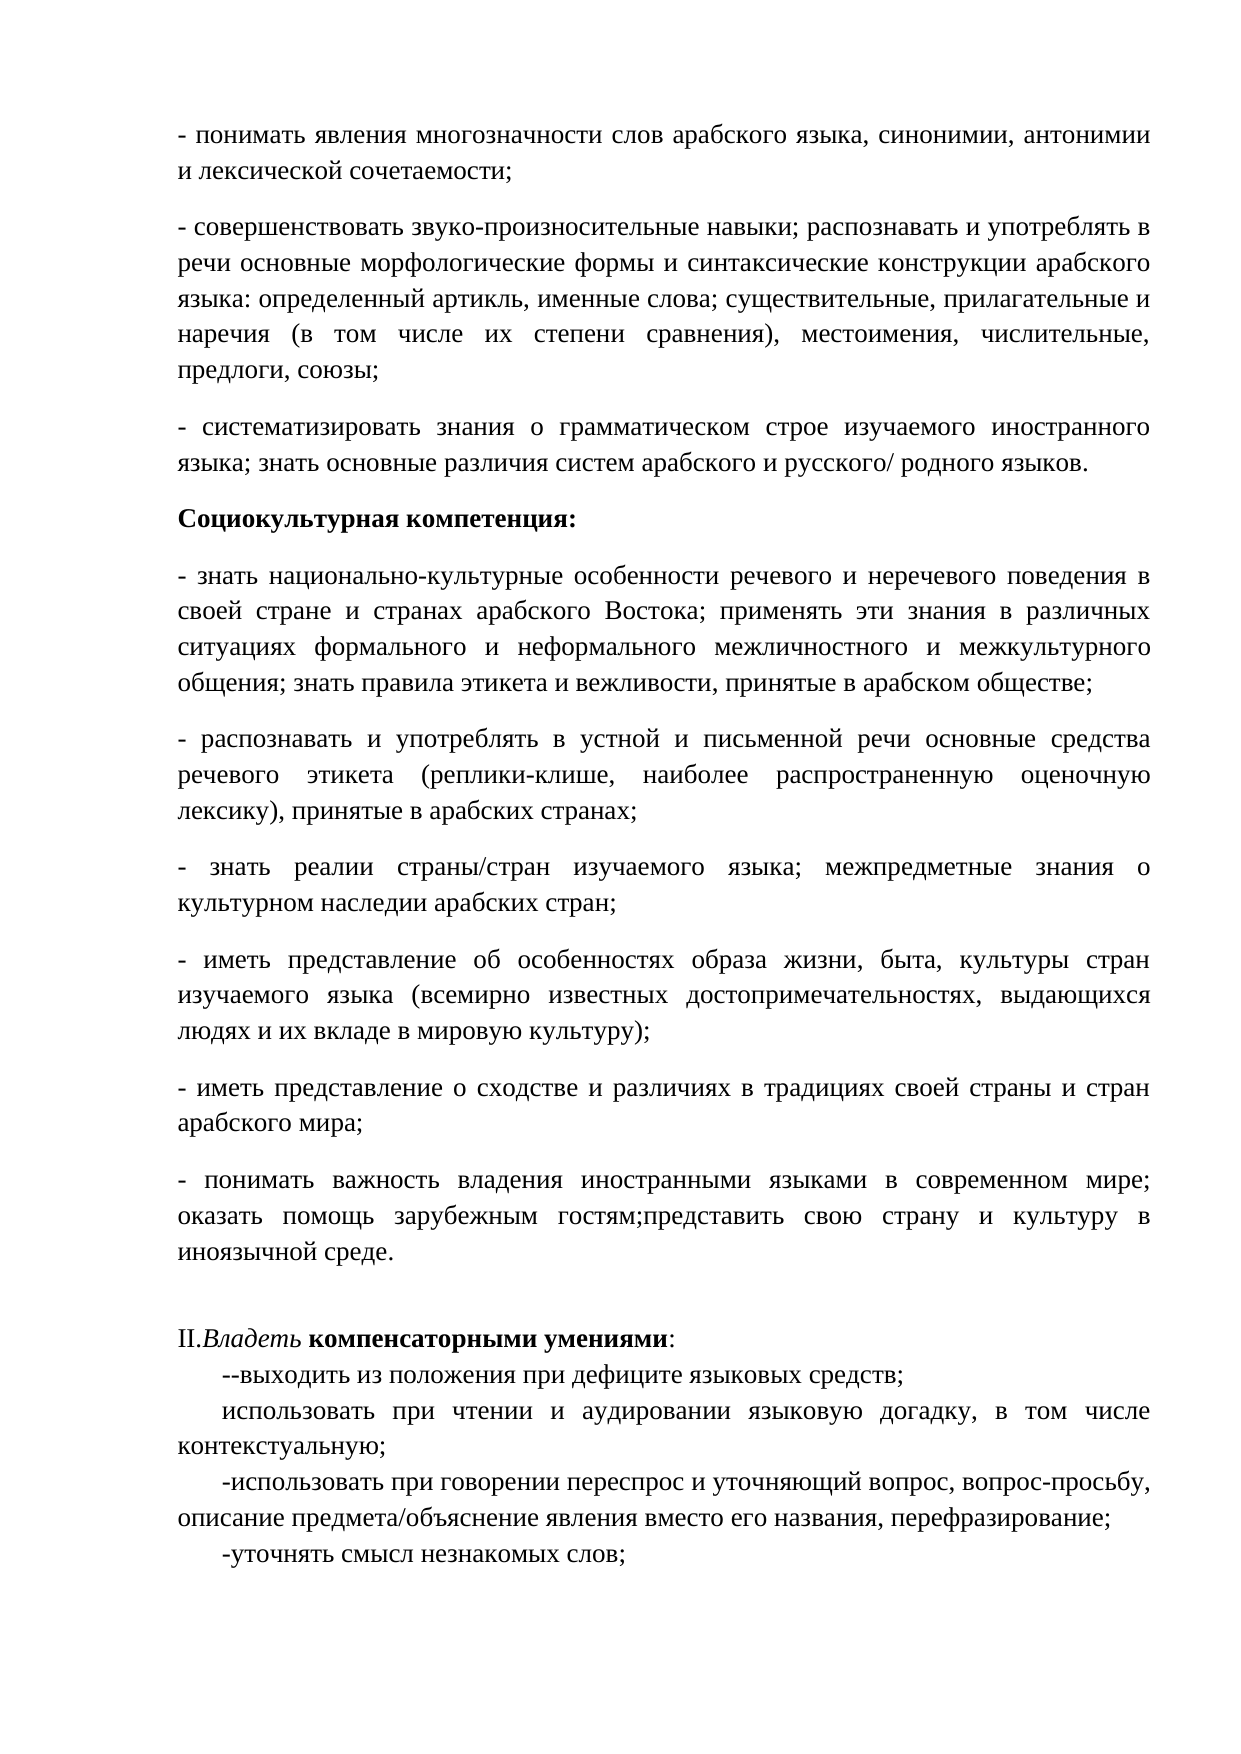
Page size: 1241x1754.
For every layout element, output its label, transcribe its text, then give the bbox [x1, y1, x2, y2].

text - иметь представление об особенностях образа жизни, быта, культуры стран изучаемого языка (всемирно известных достопримечательностях, выдающихся людях и их вкладе в мировую культуру); [177, 943, 1152, 1045]
text Социокультурная компетенция: [177, 502, 1152, 533]
text использовать при чтении и аудировании языковую догадку, в том числе контекстуальную; [177, 1394, 1152, 1461]
text - понимать важность владения иностранными языками в современном мире; оказать помощь зарубежным гостям;представить свою страну и культуру в иноязычной среде. [177, 1163, 1152, 1266]
text --выходить из положения при дефиците языковых средств; [177, 1358, 1152, 1389]
text - иметь представление о сходстве и различиях в традициях своей страны и стран арабского мира; [177, 1071, 1152, 1138]
text -использовать при говорении переспрос и уточняющий вопрос, вопрос-просьбу, описание предмета/объяснение явления вместо его названия, перефразирование; [177, 1465, 1152, 1532]
text - знать реалии страны/стран изучаемого языка; межпредметные знания о культурном наследии арабских стран; [177, 851, 1152, 917]
text - распознавать и употреблять в устной и письменной речи основные средства речевого этикета (реплики-клише, наиболее распространенную оценочную лексику), принятые в арабских странах; [177, 722, 1152, 825]
text - систематизировать знания о грамматическом строе изучаемого иностранного языка; знать основные различия систем арабского и русского/ родного языков. [177, 410, 1152, 477]
text - понимать явления многозначности слов арабского языка, синонимии, антонимии и лексической сочетаемости; [177, 118, 1152, 185]
text II.Владеть компенсаторными умениями: [177, 1322, 1152, 1353]
text - знать национально-культурные особенности речевого и неречевого поведения в своей стране и странах арабского Востока; применять эти знания в различных ситуациях формального и неформального межличностного и межкультурного общения; знать правила этикета и вежливости, принятые в арабском обществе; [177, 559, 1152, 697]
text - совершенствовать звуко-произносительные навыки; распознавать и употреблять в речи основные морфологические формы и синтаксические конструкции арабского языка: определенный артикль, именные слова; существительные, прилагательные и наречия (в том числе их степени сравнения), местоимения, числительные, предлоги, союзы; [177, 210, 1152, 384]
text -уточнять смысл незнакомых слов; [177, 1537, 1152, 1568]
